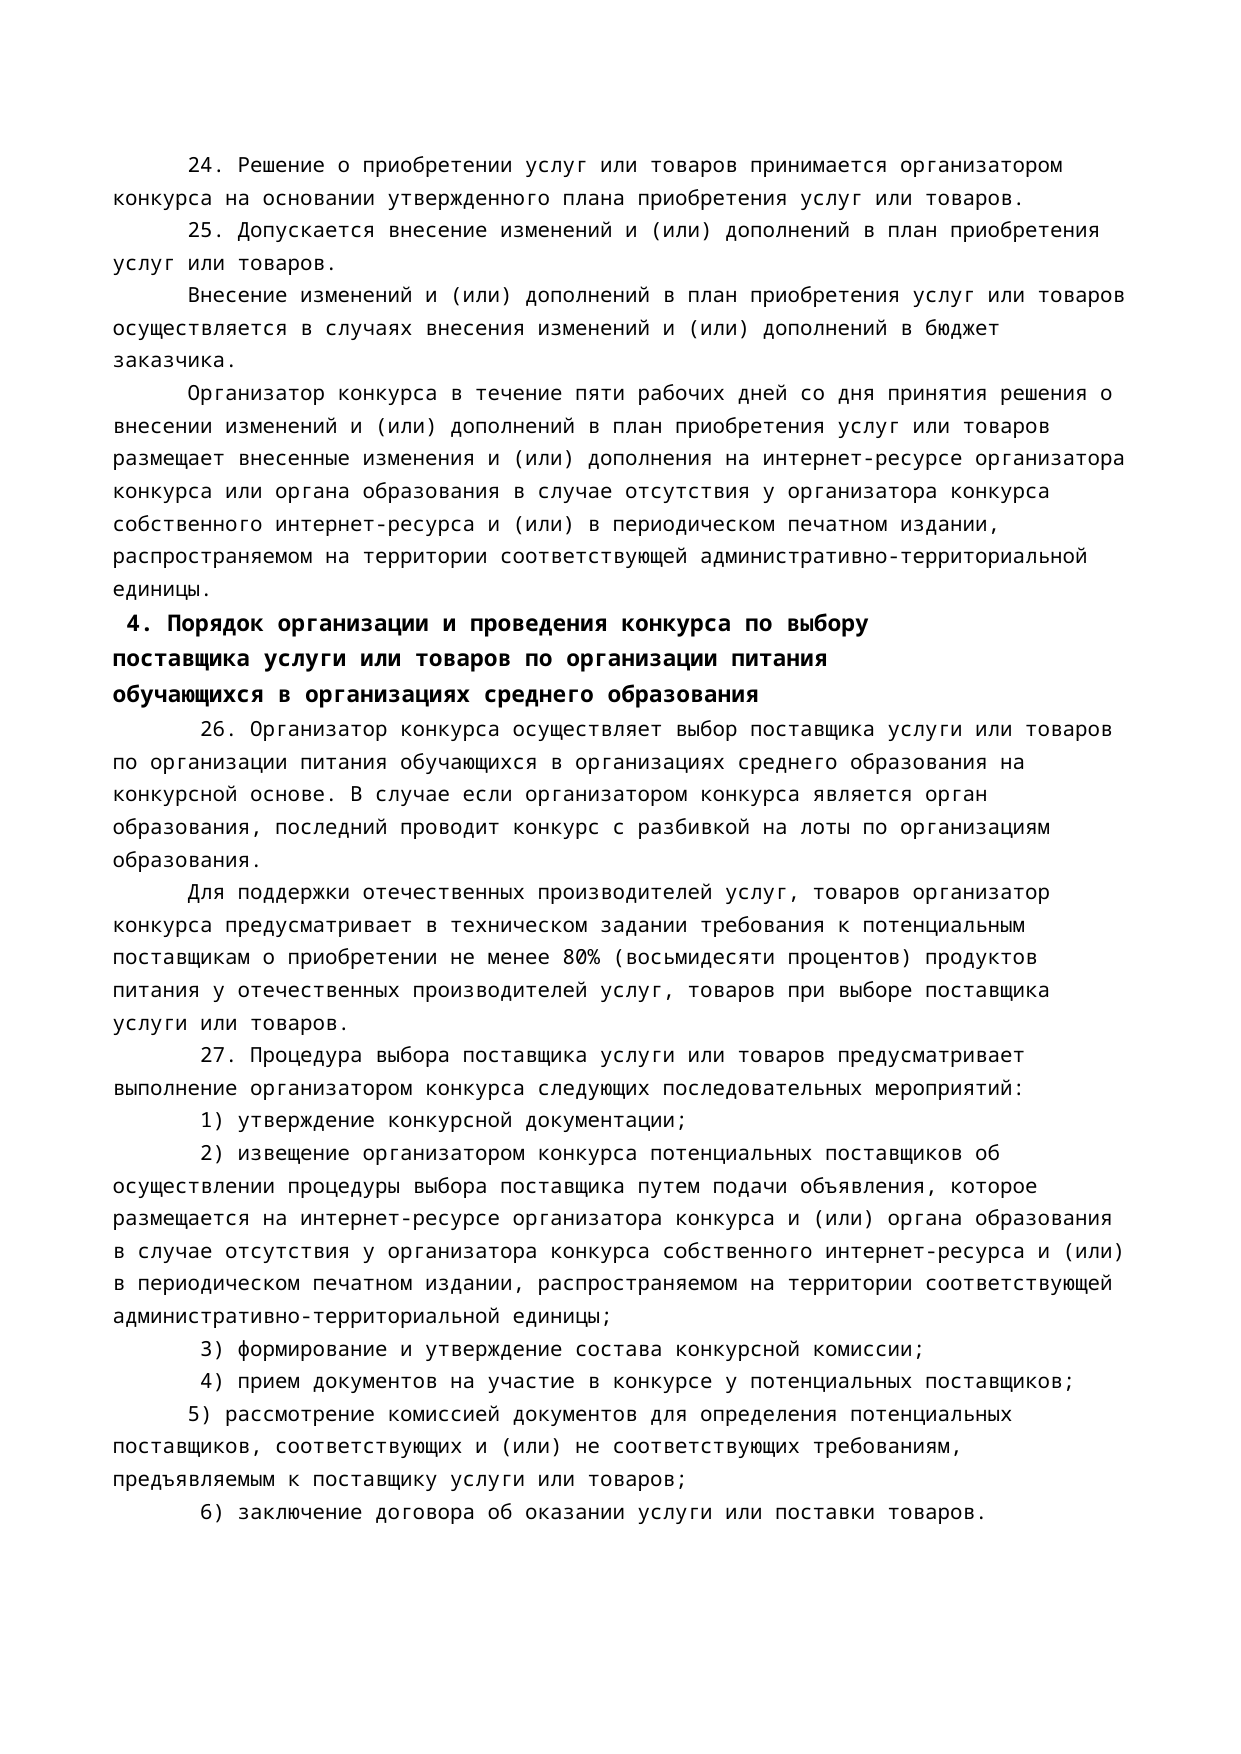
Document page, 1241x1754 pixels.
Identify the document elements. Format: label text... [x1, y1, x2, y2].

text 4. Порядок организации и проведения конкурса по выбору поставщика услуги или товаров по организации питания обучающихся в организациях среднего образования [112, 606, 1128, 709]
text 4) прием документов на участие в конкурсе у потенциальных поставщиков; [112, 1366, 1128, 1395]
text Организатор конкурса в течение пяти рабочих дней со дня принятия решения о внесении изменений и (или) дополнений в план приобретения услуг или товаров размещает внесенные изменения и (или) дополнения на интернет-ресурсе организатора конкурса или органа образования в случае отсутствия у организатора конкурса собственного интернет-ресурса и (или) в периодическом печатном издании, распространяемом на территории соответствующей административно-территориальной единицы. [112, 378, 1128, 602]
text 24. Решение о приобретении услуг или товаров принимается организатором конкурса на основании утвержденного плана приобретения услуг или товаров. [112, 150, 1128, 211]
text 5) рассмотрение комиссией документов для определения потенциальных поставщиков, соответствующих и (или) не соответствующих требованиям, предъявляемым к поставщику услуги или товаров; [112, 1399, 1128, 1493]
text 2) извещение организатором конкурса потенциальных поставщиков об осуществлении процедуры выбора поставщика путем подачи объявления, которое размещается на интернет-ресурсе организатора конкурса и (или) органа образования в случае отсутствия у организатора конкурса собственного интернет-ресурса и (или) в периодическом печатном издании, распространяемом на территории соответствующей административно-территориальной единицы; [112, 1138, 1128, 1329]
text 26. Организатор конкурса осуществляет выбор поставщика услуги или товаров по организации питания обучающихся в организациях среднего образования на конкурсной основе. В случае если организатором конкурса является орган образования, последний проводит конкурс с разбивкой на лоты по организациям образования. [112, 714, 1128, 873]
text Для поддержки отечественных производителей услуг, товаров организатор конкурса предусматривает в техническом задании требования к потенциальным поставщикам о приобретении не менее 80% (восьмидесяти процентов) продуктов питания у отечественных производителей услуг, товаров при выборе поставщика услуги или товаров. [112, 877, 1128, 1036]
text Внесение изменений и (или) дополнений в план приобретения услуг или товаров осуществляется в случаях внесения изменений и (или) дополнений в бюджет заказчика. [112, 280, 1128, 374]
text 1) утверждение конкурсной документации; [112, 1106, 1128, 1134]
text 25. Допускается внесение изменений и (или) дополнений в план приобретения услуг или товаров. [112, 215, 1128, 276]
text 3) формирование и утверждение состава конкурсной комиссии; [112, 1334, 1128, 1362]
text 6) заключение договора об оказании услуги или поставки товаров. [112, 1497, 1128, 1525]
text 27. Процедура выбора поставщика услуги или товаров предусматривает выполнение организатором конкурса следующих последовательных мероприятий: [112, 1040, 1128, 1101]
